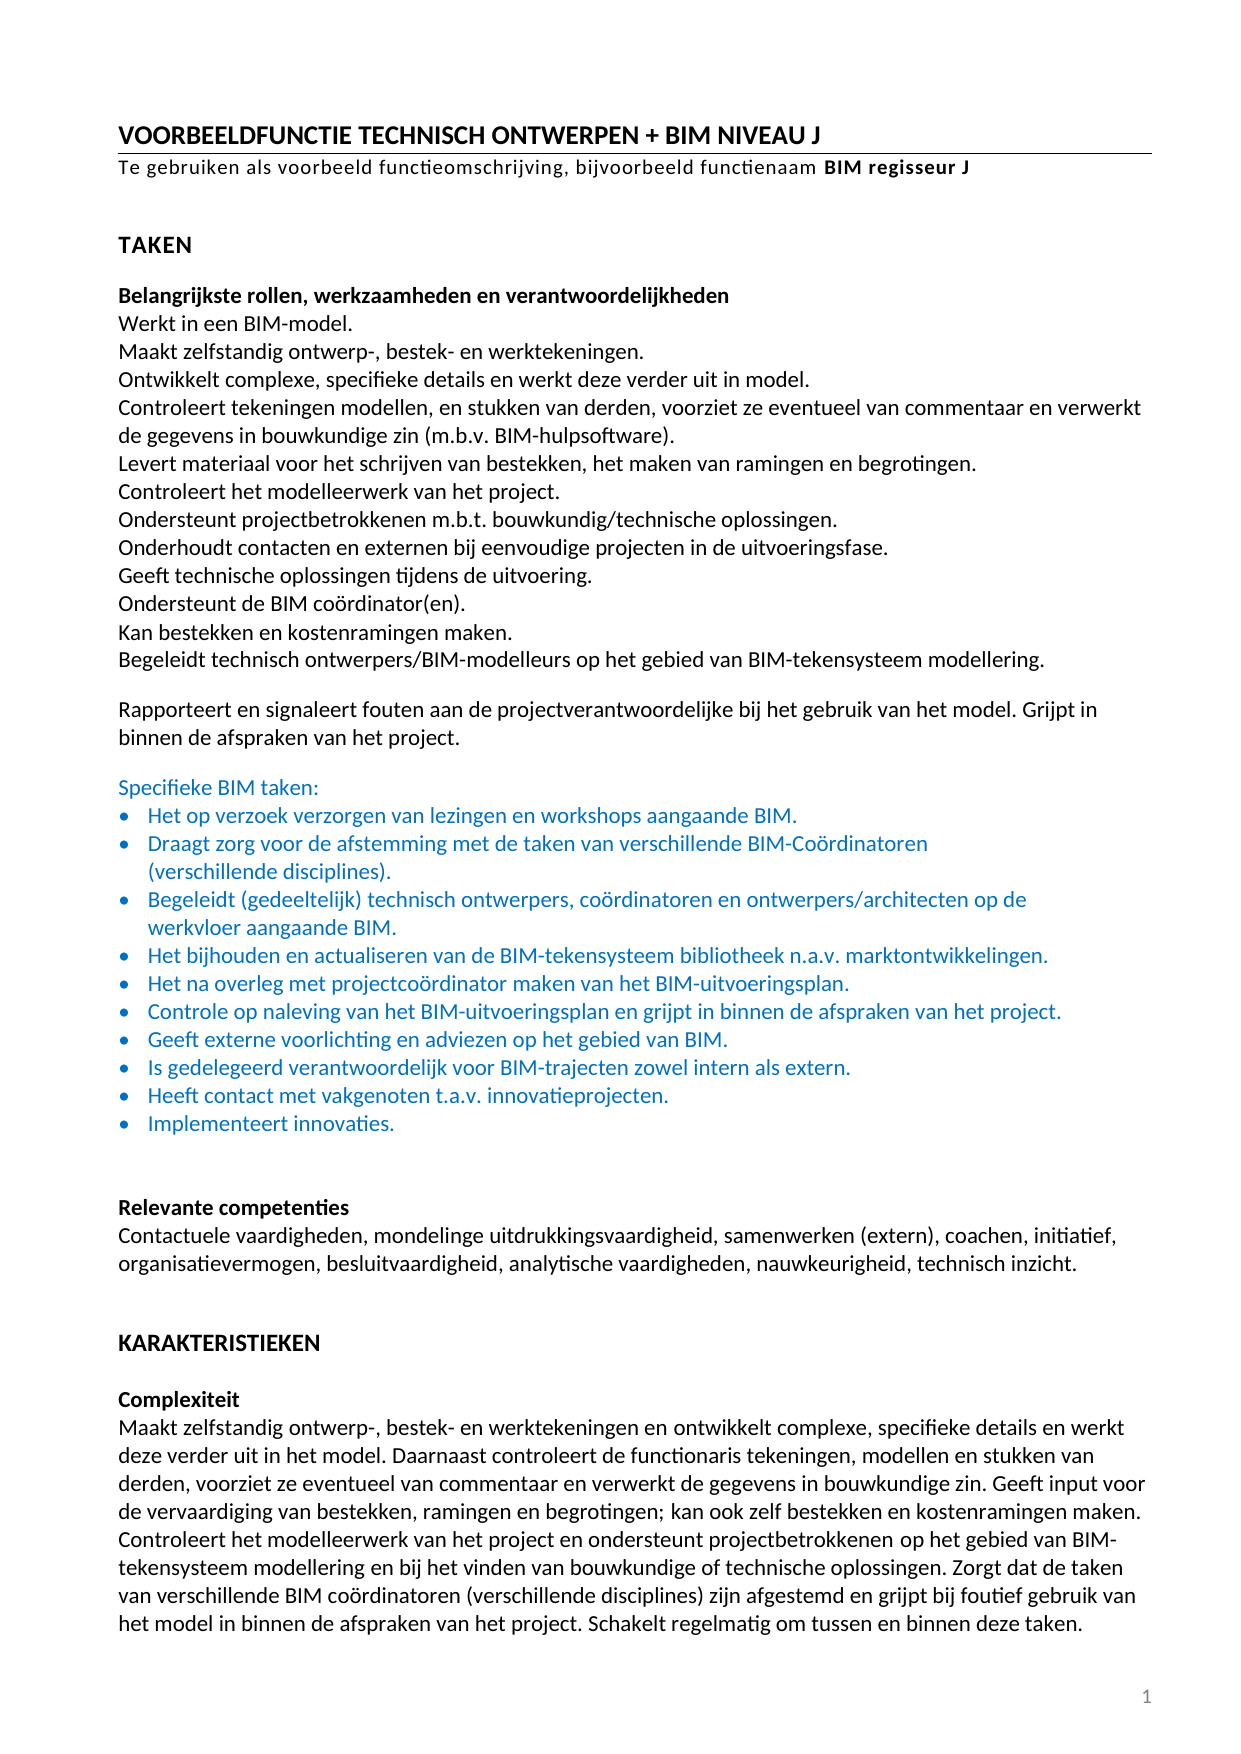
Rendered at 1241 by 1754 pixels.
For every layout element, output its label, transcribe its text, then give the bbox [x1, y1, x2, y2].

subtitle Te gebruiken als voorbeeld functieomschrijving, bijvoorbeeld functienaam BIM regisseur J [118, 154, 1152, 201]
text VOORBEELDFUNCTIE TECHNISCH ONTWERPEN + BIM NIVEAU J [118, 118, 1152, 153]
text • Het na overleg met projectcoördinator maken van het BIM-uitvoeringsplan. [118, 969, 1152, 997]
text • Geeft externe voorlichting en adviezen op het gebied van BIM. [118, 1025, 1152, 1053]
text Maakt zelfstandig ontwerp-, bestek- en werktekeningen. [118, 337, 1152, 365]
text Ondersteunt de BIM coördinator(en). [118, 589, 1152, 618]
text werkvloer aangaande BIM. [118, 913, 1152, 941]
text • Is gedelegeerd verantwoordelijk voor BIM-trajecten zowel intern als extern. [118, 1053, 1152, 1081]
text Onderhoudt contacten en externen bij eenvoudige projecten in de uitvoeringsfase. [118, 533, 1152, 562]
text Rapporteert en signaleert fouten aan de projectverantwoordelijke bij het gebruik van het model. Grijpt in binnen de afspraken van het project. [118, 695, 1152, 773]
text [118, 1327, 1152, 1637]
text Ondersteunt projectbetrokkenen m.b.t. bouwkundig/technische oplossingen. [118, 506, 1152, 533]
text Ontwikkelt complexe, specifieke details en werkt deze verder uit in model. [118, 365, 1152, 393]
subtitle TAKEN [118, 201, 1152, 281]
text • Het op verzoek verzorgen van lezingen en workshops aangaande BIM. [118, 801, 1152, 829]
text • Implementeert innovaties. Relevante competenties Contactuele vaardigheden, mondelinge uitdrukkingsvaardigheid, samenwerken (extern), coachen, initiatief, organisatievermogen, besluitvaardigheid, analytische vaardigheden, nauwkeurigheid, technisch inzicht. [118, 1109, 1152, 1327]
text Begeleidt technisch ontwerpers/BIM-modelleurs op het gebied van BIM-tekensysteem modellering. [118, 646, 1152, 695]
text • Heeft contact met vakgenoten t.a.v. innovatieprojecten. [118, 1081, 1152, 1109]
text Controleert het modelleerwerk van het project. [118, 477, 1152, 506]
text • Controle op naleving van het BIM-uitvoeringsplan en grijpt in binnen de afspraken van het project. [118, 997, 1152, 1025]
text • Draagt zorg voor de afstemming met de taken van verschillende BIM-Coördinatoren (verschillende disciplines). [118, 829, 1152, 885]
text Specifieke BIM taken: [118, 773, 1152, 801]
text Geeft technische oplossingen tijdens de uitvoering. [118, 562, 1152, 589]
text • Het bijhouden en actualiseren van de BIM-tekensysteem bibliotheek n.a.v. marktontwikkelingen. [118, 941, 1152, 969]
text Controleert tekeningen modellen, en stukken van derden, voorziet ze eventueel van commentaar en verwerkt de gegevens in bouwkundige zin (m.b.v. BIM-hulpsoftware). Levert materiaal voor het schrijven van bestekken, het maken van ramingen en begrotingen. [118, 393, 1152, 477]
text Kan bestekken en kostenramingen maken. [118, 618, 1152, 646]
text Belangrijkste rollen, werkzaamheden en verantwoordelijkheden Werkt in een BIM-model. [118, 281, 1152, 337]
text • Begeleidt (gedeeltelijk) technisch ontwerpers, coördinatoren en ontwerpers/architecten op de [118, 885, 1152, 913]
